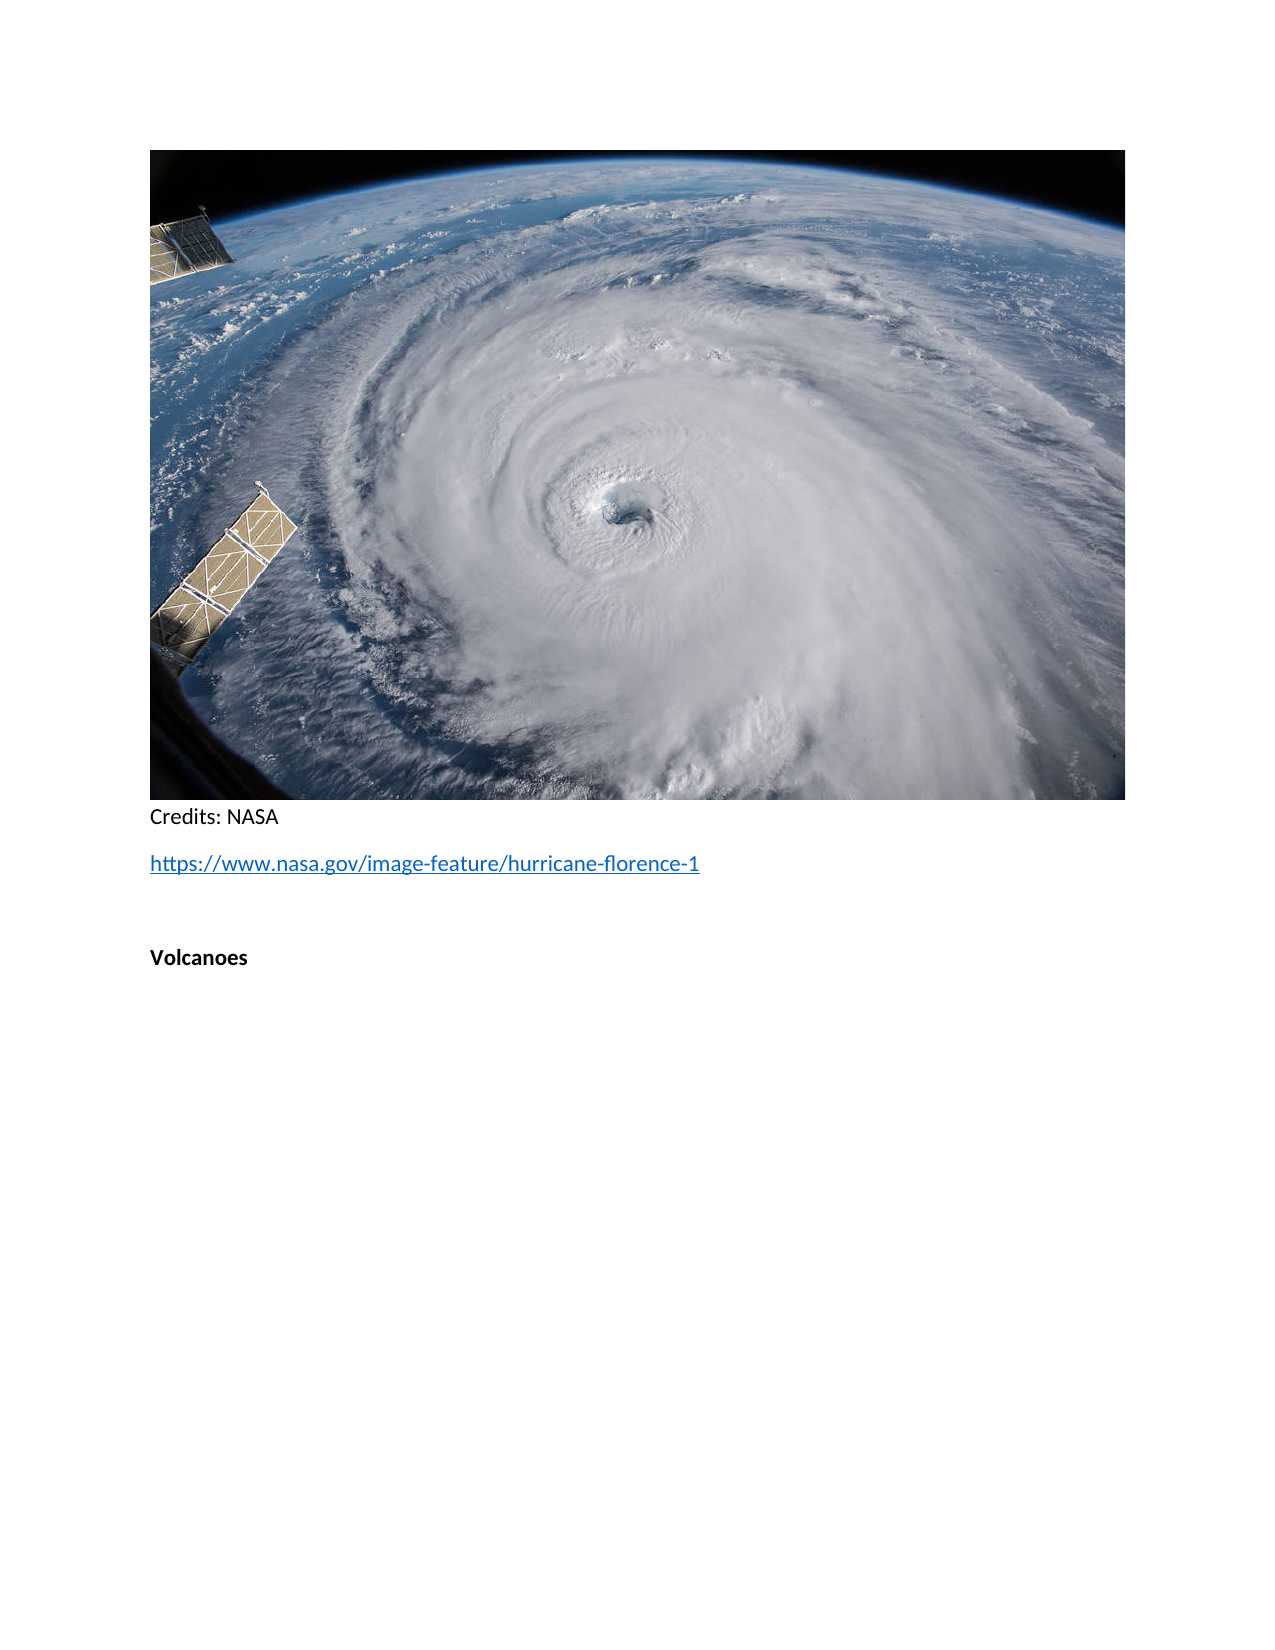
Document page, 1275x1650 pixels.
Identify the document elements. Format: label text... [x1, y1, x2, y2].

text https://www.nasa.gov/image-feature/hurricane-florence-1 [150, 849, 1125, 877]
picture [150, 150, 1125, 800]
text Volcanoes [150, 943, 1125, 971]
text Credits: NASA [150, 800, 1125, 830]
